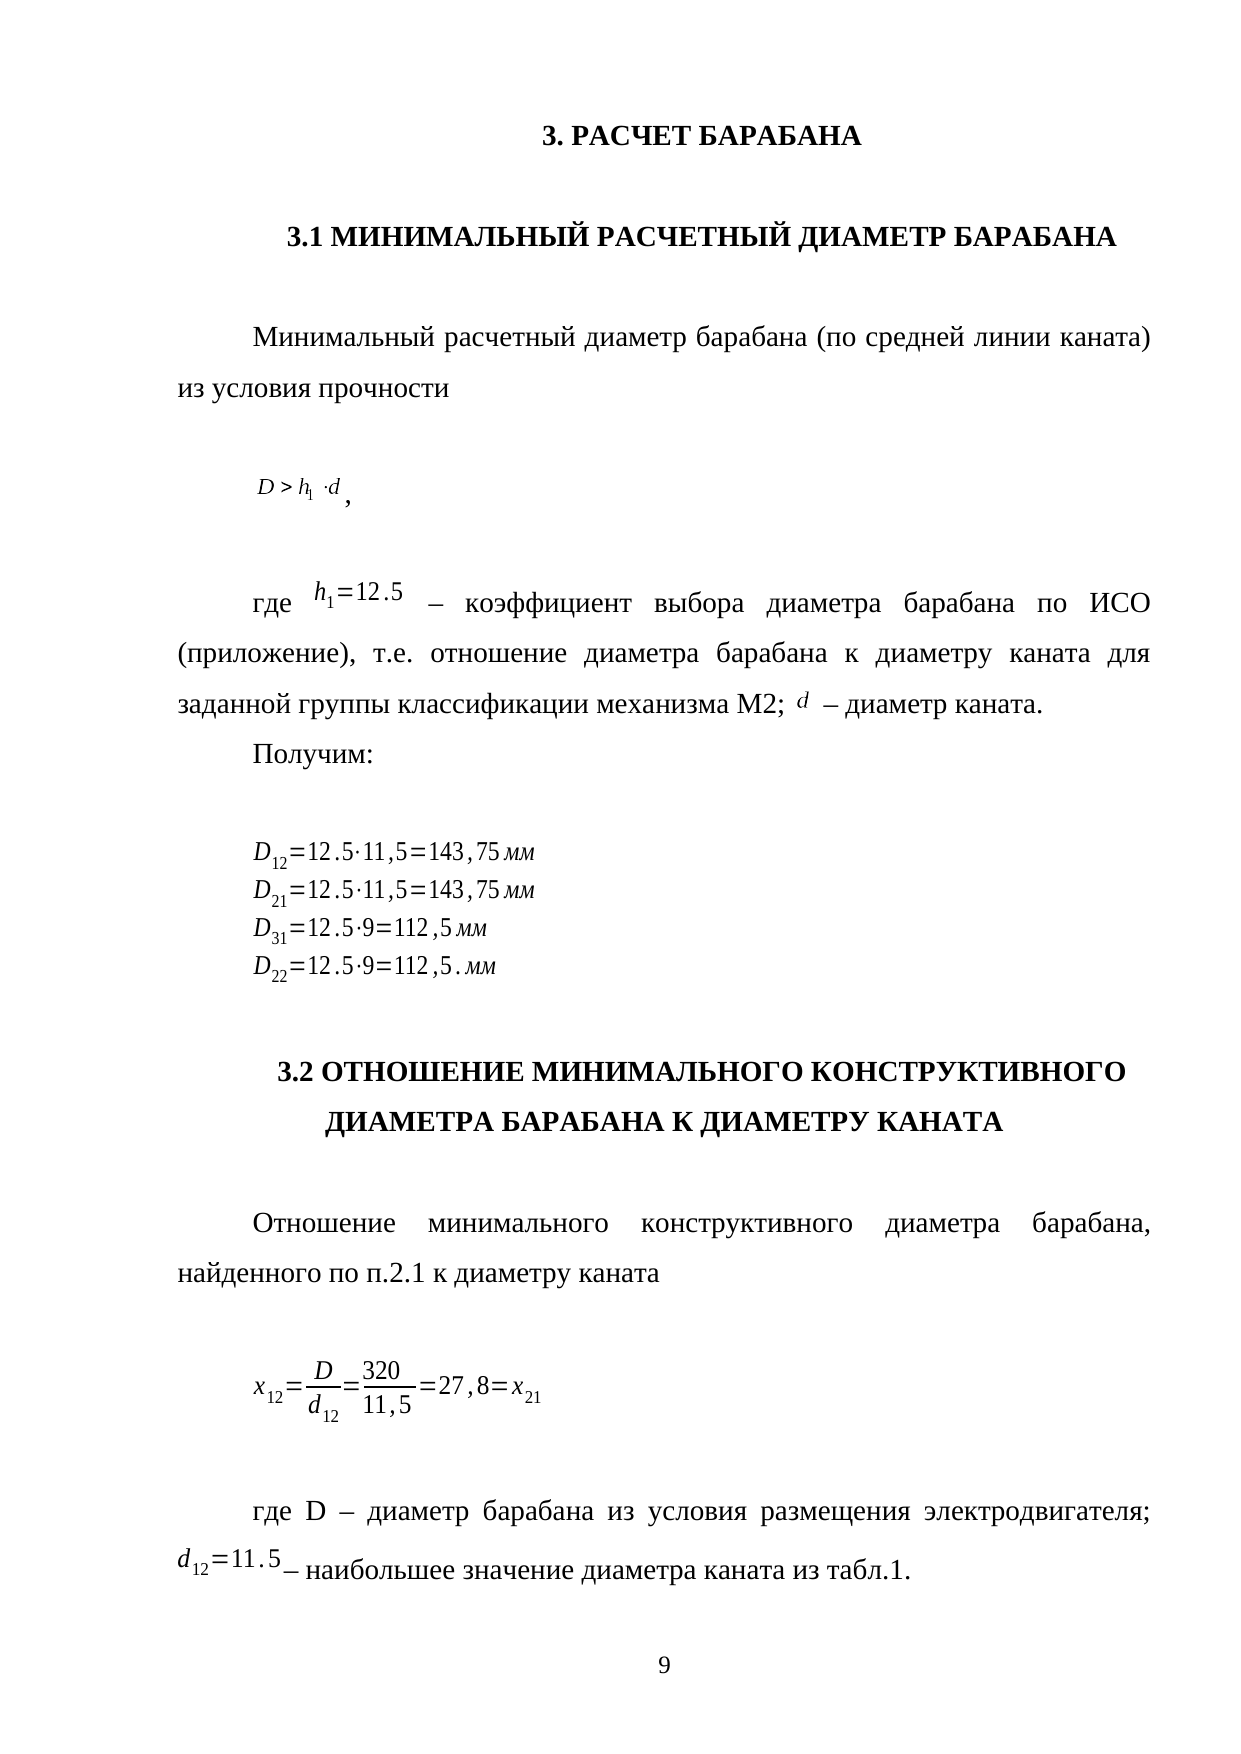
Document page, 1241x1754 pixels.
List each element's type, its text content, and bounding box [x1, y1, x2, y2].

text Минимальный расчетный диаметр барабана (по средней линии каната) из условия прочности [177, 319, 1152, 403]
text Отношение минимального конструктивного диаметра барабана, найденного по п.2.1 к диаметру каната [177, 1205, 1152, 1288]
text где D – диаметр барабана из условия размещения электродвигателя; – наибольшее значение диаметра каната из табл.1. [177, 1493, 1152, 1586]
text где – коэффициент выбора диаметра барабана по ИСО (приложение), т.е. отношение диаметра барабана к диаметру каната для заданной группы классификации механизма М2; – диаметр каната. [177, 576, 1152, 719]
text 3.1 МИНИМАЛЬНЫЙ РАСЧЕТНЫЙ ДИАМЕТР БАРАБАНА [177, 219, 1152, 252]
text , [177, 470, 1152, 509]
text 3. РАСЧЕТ БАРАБАНА [177, 118, 1152, 152]
text 3.2 ОТНОШЕНИЕ МИНИМАЛЬНОГО КОНСТРУКТИВНОГО ДИАМЕТРА БАРАБАНА К ДИАМЕТРУ КАНАТА [177, 1054, 1152, 1138]
text Получим: [177, 736, 1152, 769]
